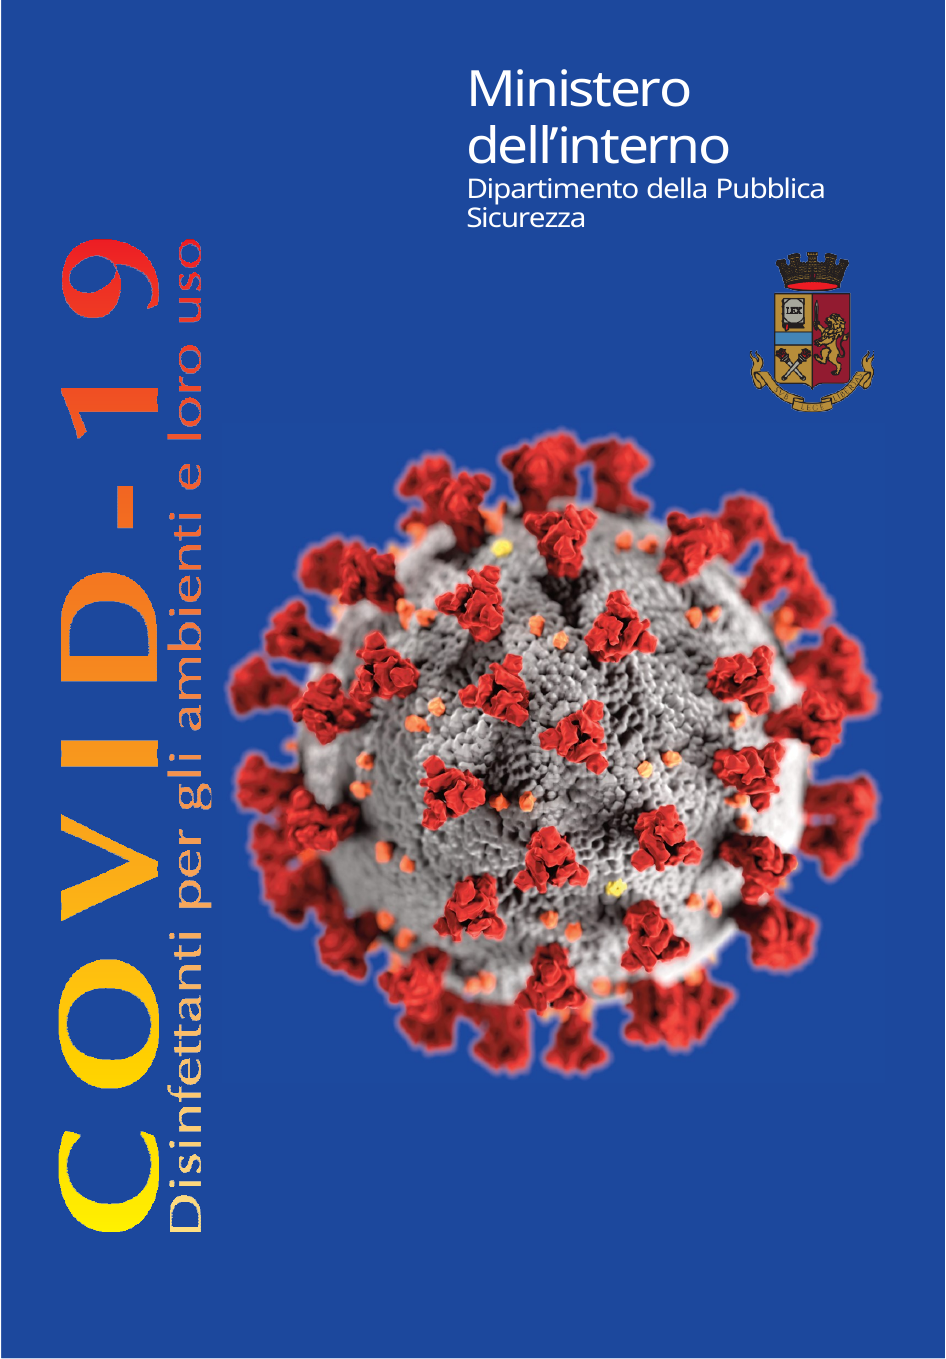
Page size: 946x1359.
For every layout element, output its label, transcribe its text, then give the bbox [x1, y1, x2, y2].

text Ministero dell’interno [466, 62, 892, 174]
picture [749, 252, 874, 412]
picture [222, 423, 885, 1083]
picture [167, 239, 212, 1232]
text Dipartimento della Pubblica Sicurezza [466, 174, 892, 234]
picture [58, 239, 159, 1232]
